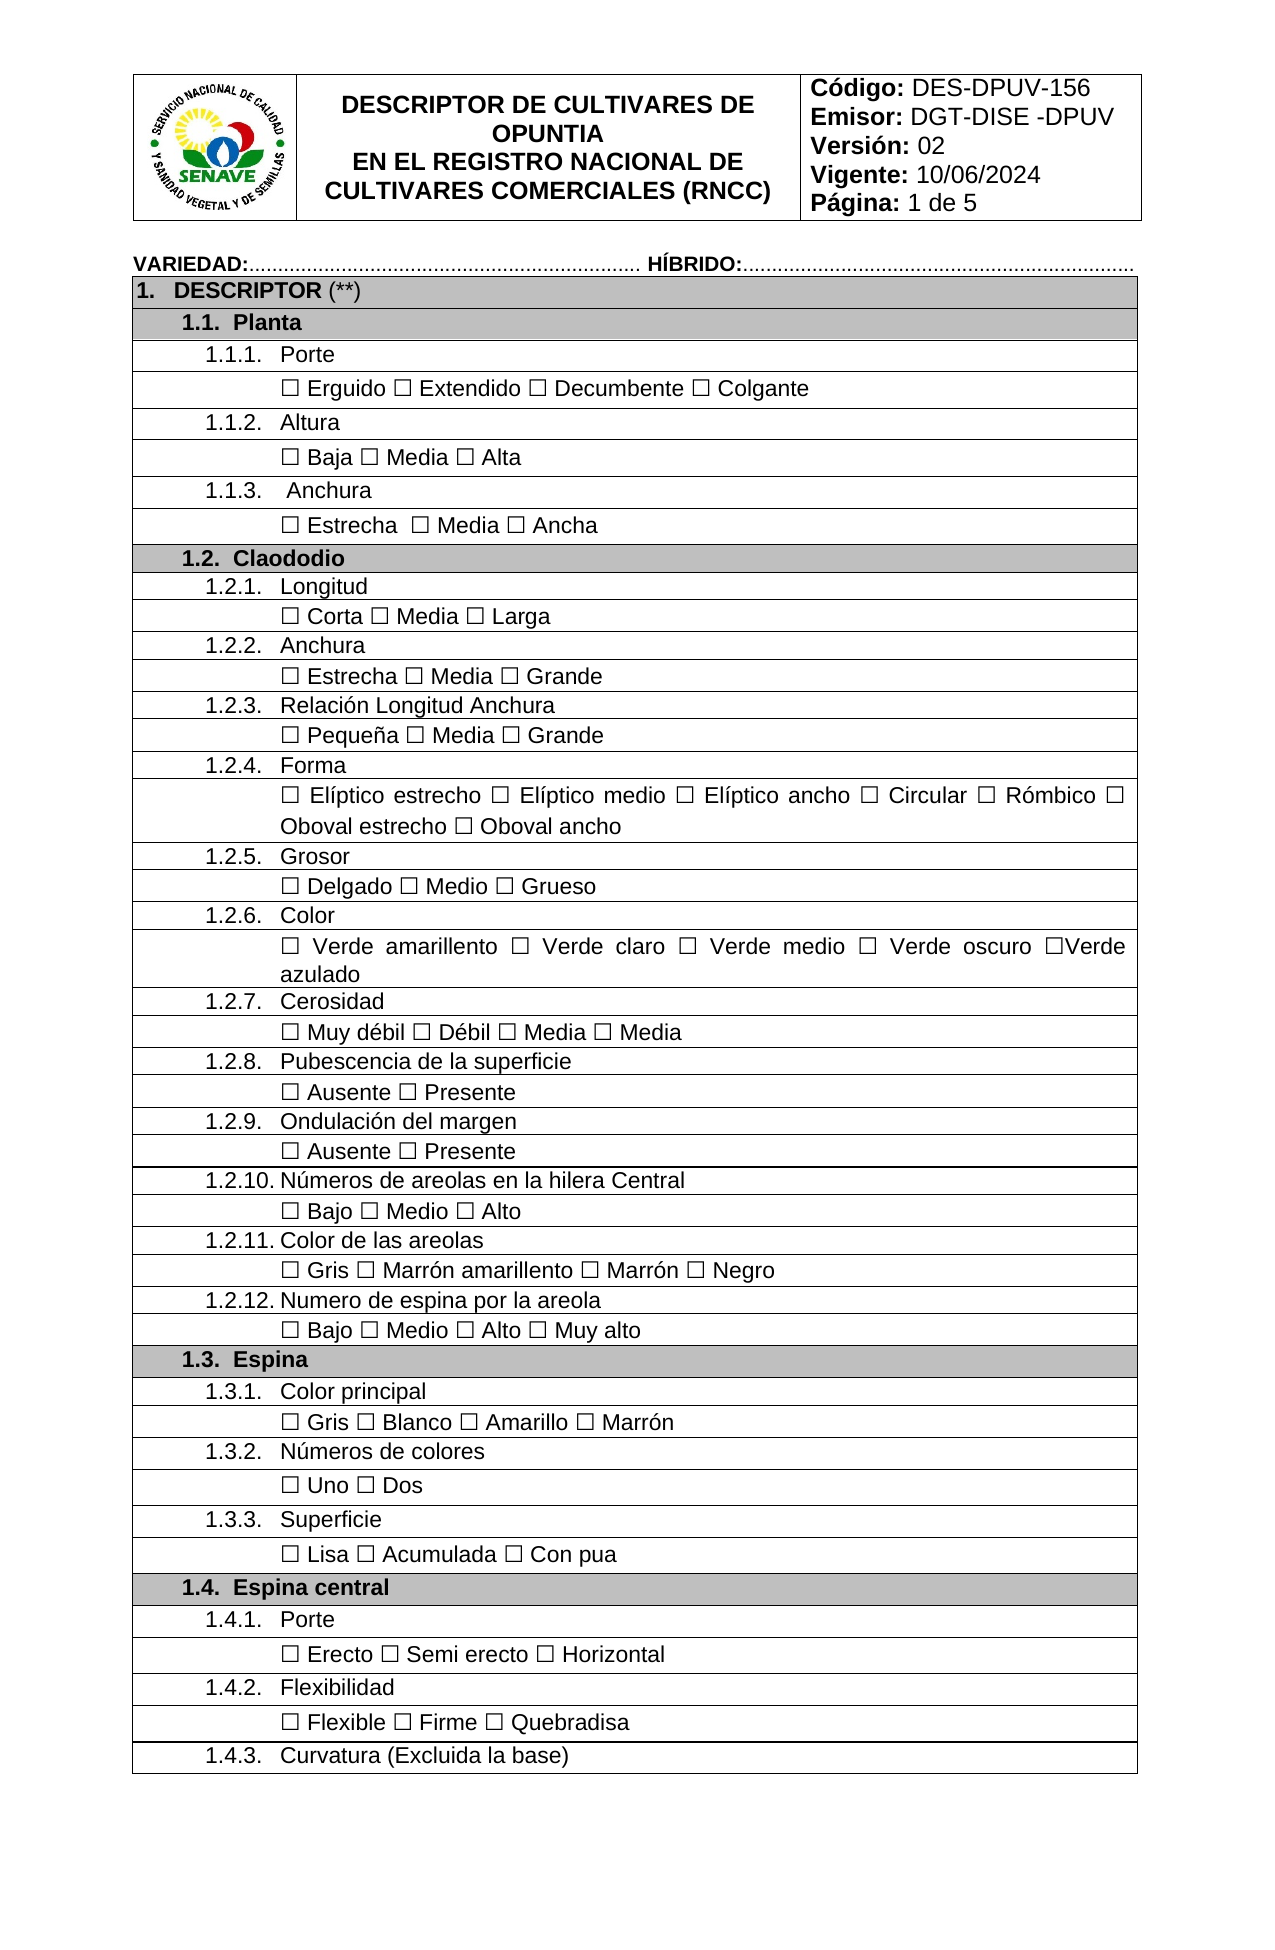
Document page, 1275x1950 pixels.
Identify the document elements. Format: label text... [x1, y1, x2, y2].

table_cell Pubescencia de la superficie [133, 1048, 1137, 1074]
table_cell Lisa Acumulada Con pua [133, 1538, 1137, 1573]
table_cell Bajo Medio Alto Muy alto [133, 1314, 1137, 1345]
table_cell Números de areolas en la hilera Central [133, 1168, 1137, 1194]
table_cell Forma [133, 752, 1137, 778]
table_cell Color de las areolas [133, 1227, 1137, 1253]
table_cell Elíptico estrecho Elíptico medio Elíptico ancho Circular Rómbico Oboval estrecho Oboval ancho [133, 779, 1137, 842]
table_cell Gris Marrón amarillento Marrón Negro [133, 1255, 1137, 1286]
table_cell Estrecha Media Ancha [133, 509, 1137, 544]
table_cell Cerosidad [133, 988, 1137, 1015]
table_cell Flexible Firme Quebradisa [133, 1706, 1137, 1741]
table_header DESCRIPTOR (**) [133, 277, 1137, 308]
text VARIEDAD:.................................................................... HÍBRIDO:.................................................................... [133, 252, 1172, 276]
table_cell Color principal [133, 1378, 1137, 1404]
table_cell Superficie [133, 1506, 1137, 1537]
table_cell Erecto Semi erecto Horizontal [133, 1638, 1137, 1673]
table_cell Bajo Medio Alto [133, 1195, 1137, 1226]
table_cell Números de colores [133, 1438, 1137, 1468]
table_cell Corta Media Larga [133, 600, 1137, 631]
table_cell Porte [133, 1606, 1137, 1637]
table_cell Delgado Medio Grueso [133, 870, 1137, 901]
table_cell Grosor [133, 843, 1137, 869]
table_cell Anchura [133, 477, 1137, 508]
table_cell Ausente Presente [133, 1135, 1137, 1166]
table_cell Claododio [133, 545, 1137, 572]
table_cell Estrecha Media Grande [133, 660, 1137, 691]
table_cell Curvatura (Excluida la base) [133, 1743, 1137, 1773]
table_cell Planta [133, 309, 1137, 339]
table_cell Ondulación del margen [133, 1108, 1137, 1134]
table_cell Gris Blanco Amarillo Marrón [133, 1406, 1137, 1437]
table_cell Anchura [133, 632, 1137, 659]
table_cell Espina central [133, 1574, 1137, 1605]
table_cell Pequeña Media Grande [133, 719, 1137, 751]
table_cell Longitud [133, 573, 1137, 599]
table_cell Erguido Extendido Decumbente Colgante [133, 372, 1137, 408]
table_cell Baja Media Alta [133, 440, 1137, 476]
table_cell Porte [133, 341, 1137, 371]
table_cell Relación Longitud Anchura [133, 692, 1137, 718]
table_cell Numero de espina por la areola [133, 1287, 1137, 1313]
table_cell Altura [133, 409, 1137, 439]
table_cell Espina [133, 1346, 1137, 1377]
table_cell Uno Dos [133, 1470, 1137, 1505]
table_cell Verde amarillento Verde claro Verde medio Verde oscuro Verde azulado [133, 930, 1137, 987]
table_cell Ausente Presente [133, 1075, 1137, 1107]
table_cell Flexibilidad [133, 1674, 1137, 1705]
table_cell Color [133, 902, 1137, 929]
table_cell Muy débil Débil Media Media [133, 1016, 1137, 1047]
picture [147, 84, 287, 210]
